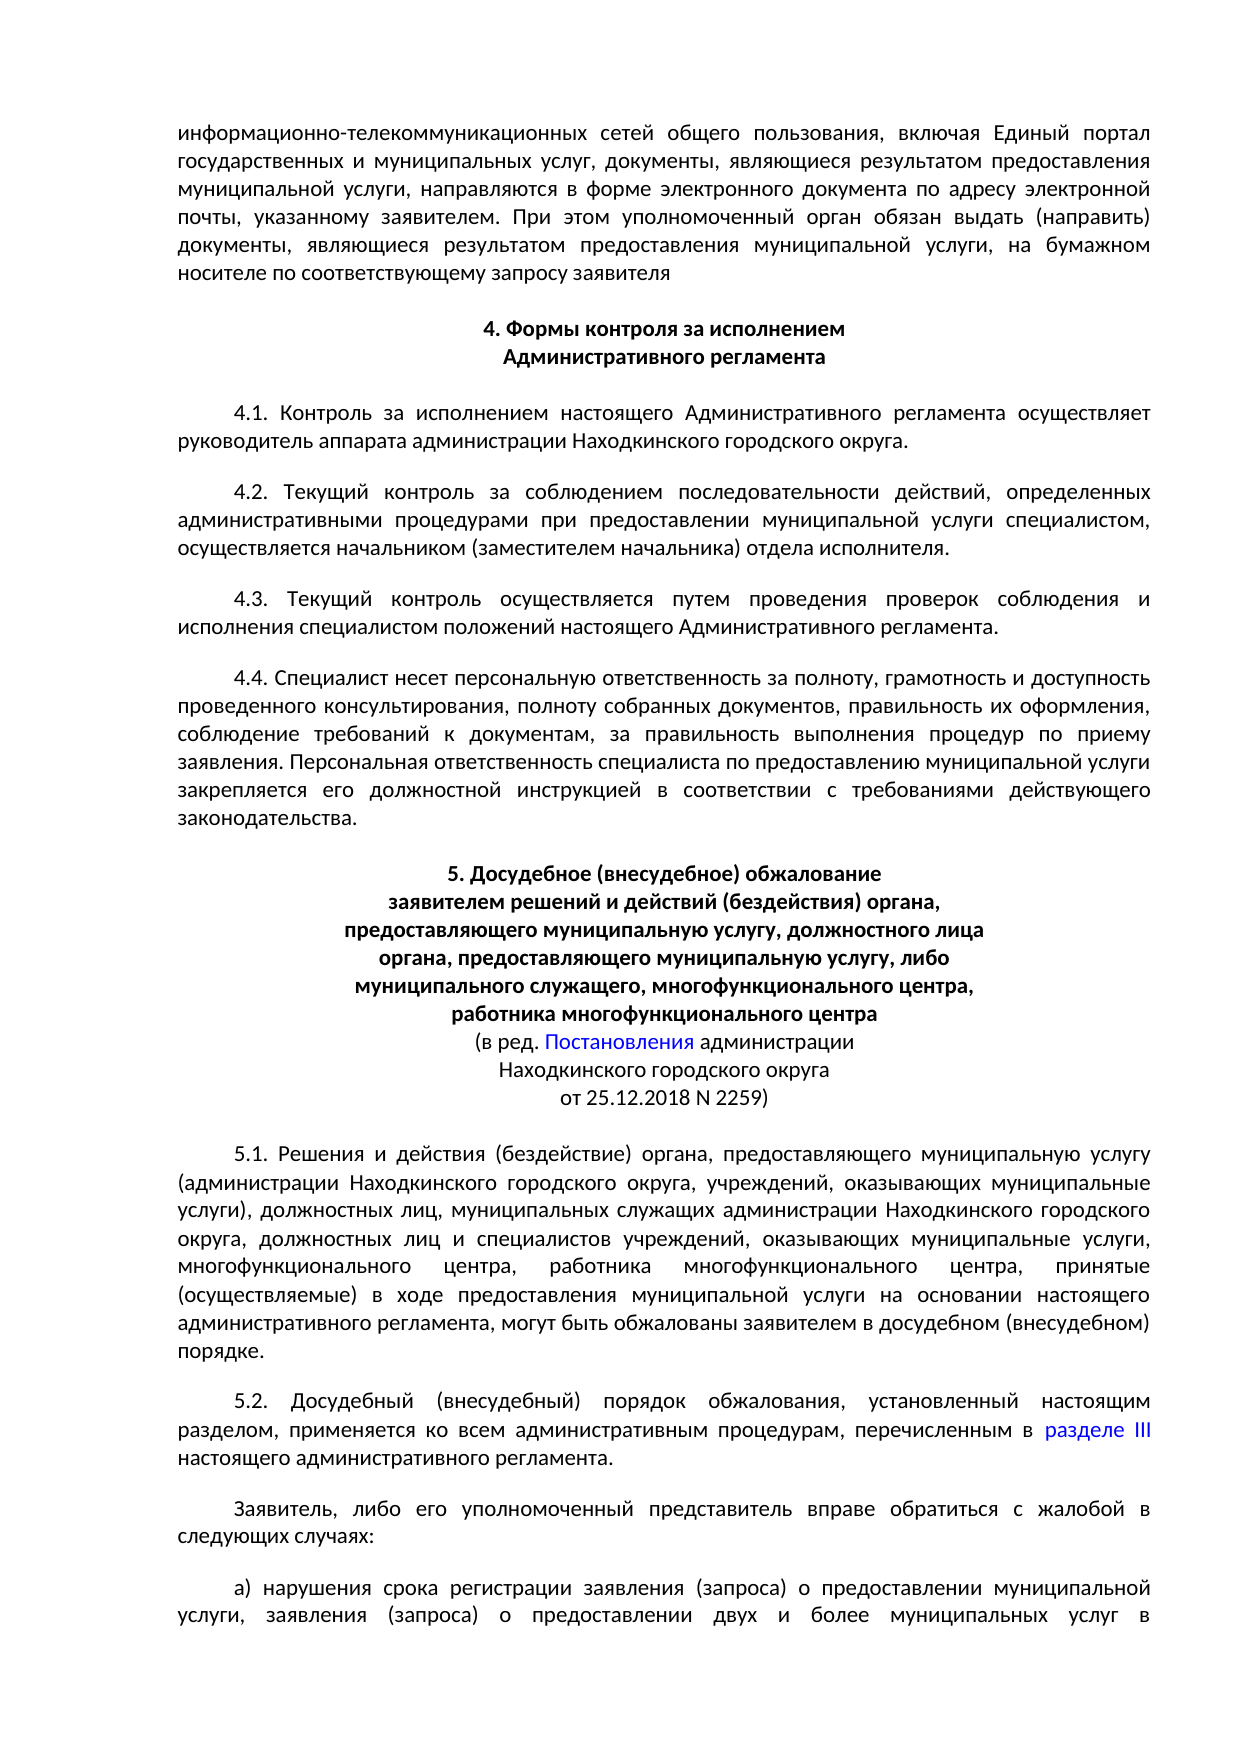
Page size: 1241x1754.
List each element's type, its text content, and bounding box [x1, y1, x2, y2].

title 4. Формы контроля за исполнением [177, 314, 1152, 342]
title работника многофункционального центра [177, 999, 1152, 1027]
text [177, 118, 1152, 286]
text 4.1. Контроль за исполнением настоящего Административного регламента осуществляет руководитель аппарата администрации Находкинского городского округа. [177, 398, 1152, 454]
title предоставляющего муниципальную услугу, должностного лица [177, 915, 1152, 943]
text Находкинского городского округа [177, 1056, 1152, 1083]
title Административного регламента [177, 342, 1152, 370]
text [177, 1573, 1152, 1629]
text от 25.12.2018 N 2259) [177, 1083, 1152, 1112]
title органа, предоставляющего муниципальную услугу, либо [177, 943, 1152, 971]
title 5. Досудебное (внесудебное) обжалование [177, 859, 1152, 887]
title заявителем решений и действий (бездействия) органа, [177, 887, 1152, 915]
text 5.2. Досудебный (внесудебный) порядок обжалования, установленный настоящим разделом, применяется ко всем административным процедурам, перечисленным в разделе III настоящего административного регламента. [177, 1387, 1152, 1471]
text 4.3. Текущий контроль осуществляется путем проведения проверок соблюдения и исполнения специалистом положений настоящего Административного регламента. [177, 584, 1152, 640]
text Заявитель, либо его уполномоченный представитель вправе обратиться с жалобой в следующих случаях: [177, 1494, 1152, 1550]
text 4.2. Текущий контроль за соблюдением последовательности действий, определенных административными процедурами при предоставлении муниципальной услуги специалистом, осуществляется начальником (заместителем начальника) отдела исполнителя. [177, 477, 1152, 561]
text 4.4. Специалист несет персональную ответственность за полноту, грамотность и доступность проведенного консультирования, полноту собранных документов, правильность их оформления, соблюдение требований к документам, за правильность выполнения процедур по приему заявления. Персональная ответственность специалиста по предоставлению муниципальной услуги закрепляется его должностной инструкцией в соответствии с требованиями действующего законодательства. [177, 663, 1152, 831]
title муниципального служащего, многофункционального центра, [177, 971, 1152, 999]
text (в ред. Постановления администрации [177, 1027, 1152, 1056]
text 5.1. Решения и действия (бездействие) органа, предоставляющего муниципальную услугу (администрации Находкинского городского округа, учреждений, оказывающих муниципальные услуги), должностных лиц, муниципальных служащих администрации Находкинского городского округа, должностных лиц и специалистов учреждений, оказывающих муниципальные услуги, многофункционального центра, работника многофункционального центра, принятые (осуществляемые) в ходе предоставления муниципальной услуги на основании настоящего административного регламента, могут быть обжалованы заявителем в досудебном (внесудебном) порядке. [177, 1139, 1152, 1364]
